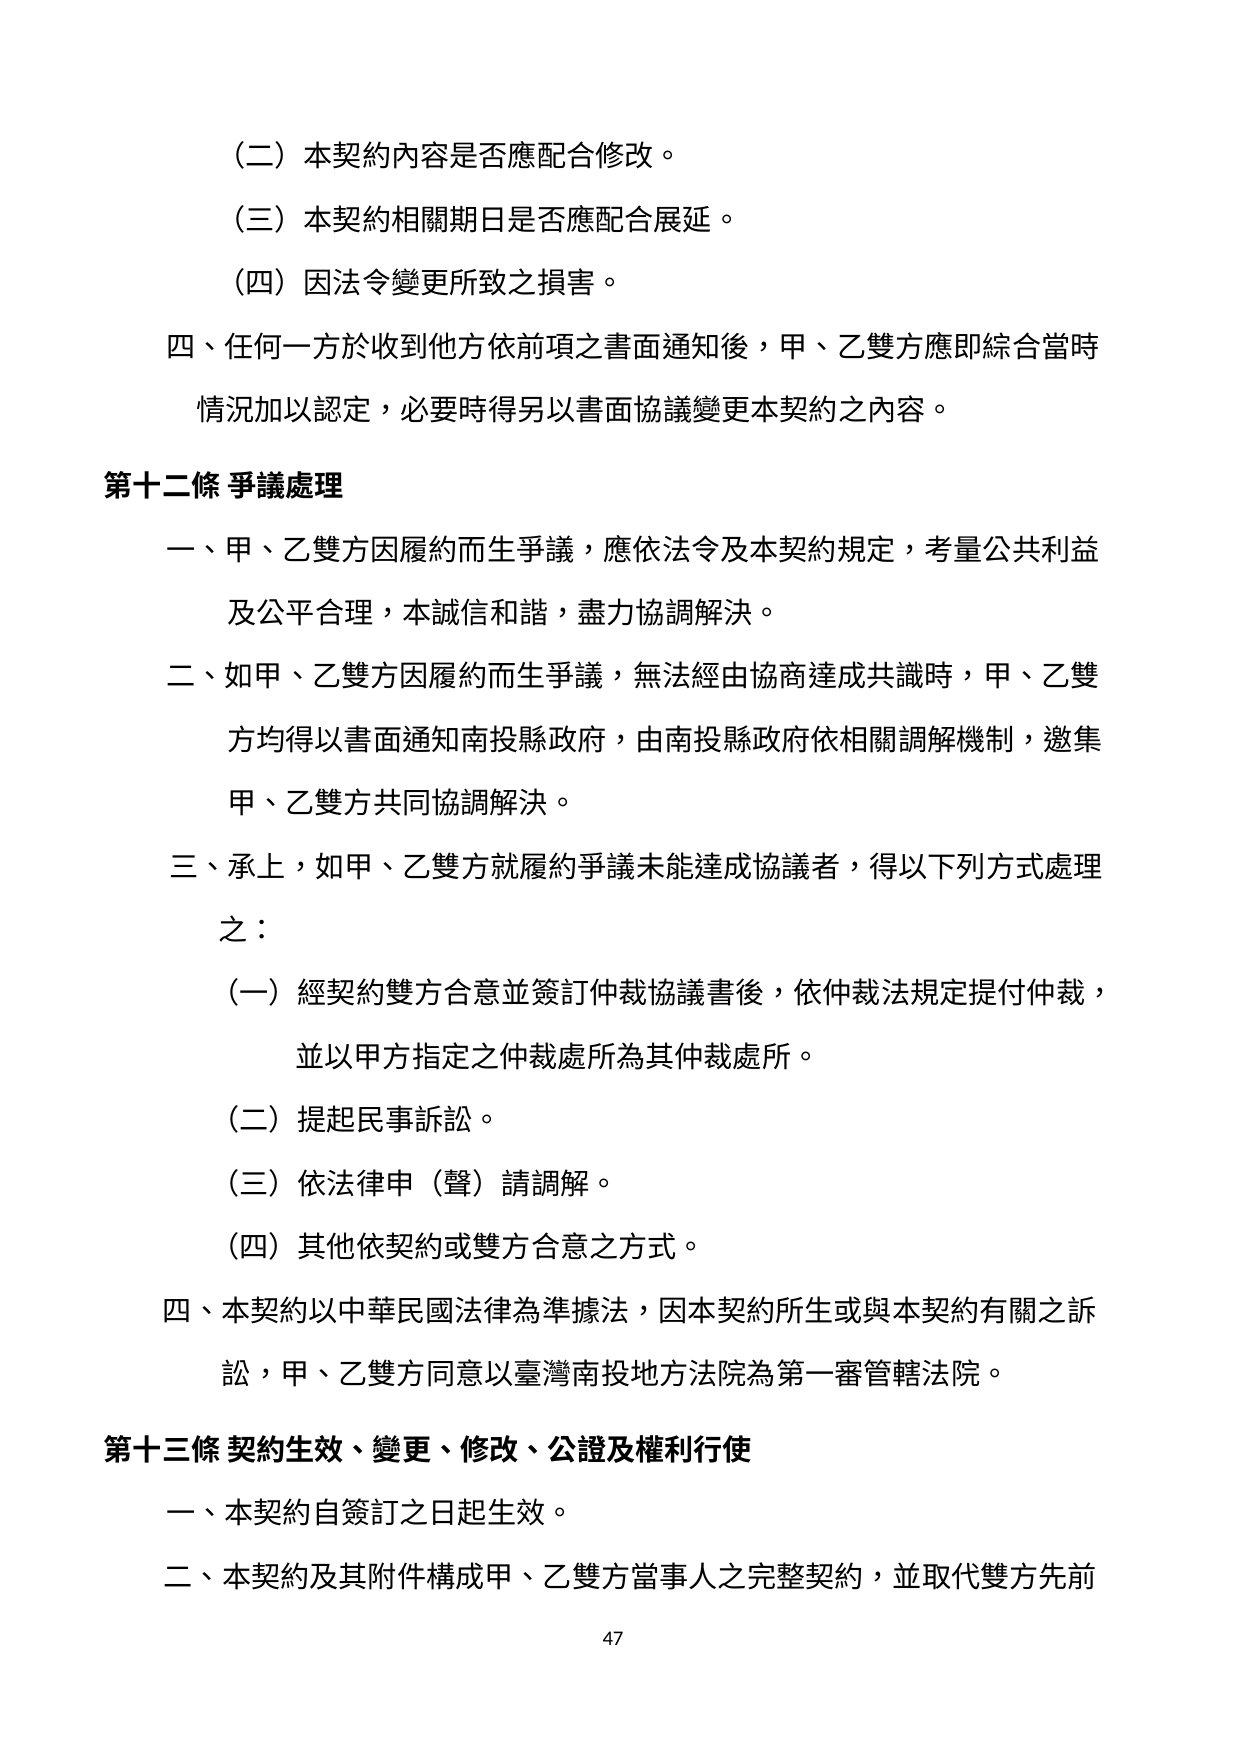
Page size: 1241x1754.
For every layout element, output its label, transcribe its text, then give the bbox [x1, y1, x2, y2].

text （三）本契約相關期日是否應配合展延。 [216, 196, 1122, 239]
text （四）其他依契約或雙方合意之方式。 [210, 1224, 1122, 1266]
text （二）本契約內容是否應配合修改。 [216, 133, 1122, 175]
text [163, 1553, 1122, 1596]
text （三）依法律申（聲）請調解。 [210, 1160, 1122, 1203]
text 情況加以認定，必要時得另以書面協議變更本契約之內容。 [166, 387, 1122, 429]
text 四、本契約以中華民國法律為準據法，因本契約所生或與本契約有關之訴訟，甲、乙雙方同意以臺灣南投地方法院為第一審管轄法院。 [163, 1287, 1122, 1393]
text 四、任何一方於收到他方依前項之書面通知後，甲、乙雙方應即綜合當時 [166, 323, 1122, 366]
text 二、如甲、乙雙方因履約而生爭議，無法經由協商達成共識時，甲、乙雙 方均得以書面通知南投縣政府，由南投縣政府依相關調解機制，邀集甲、乙雙方共同協調解決。 [166, 653, 1122, 822]
text （二）提起民事訴訟。 [210, 1097, 1122, 1139]
text 一、甲、乙雙方因履約而生爭議，應依法令及本契約規定，考量公共利益 及公平合理，本誠信和諧，盡力協調解決。 [166, 526, 1122, 632]
text （四）因法令變更所致之損害。 [216, 260, 1122, 302]
text 一、本契約自簽訂之日起生效。 [166, 1490, 1122, 1532]
text 三、承上，如甲、乙雙方就履約爭議未能達成協議者，得以下列方式處理 之： [169, 843, 1122, 949]
text 第十三條 契約生效、變更、修改、公證及權利行使 [103, 1427, 1122, 1469]
text 第十二條 爭議處理 [103, 463, 1122, 505]
text （一）經契約雙方合意並簽訂仲裁協議書後，依仲裁法規定提付仲裁，並以甲方指定之仲裁處所為其仲裁處所。 [210, 970, 1093, 1076]
